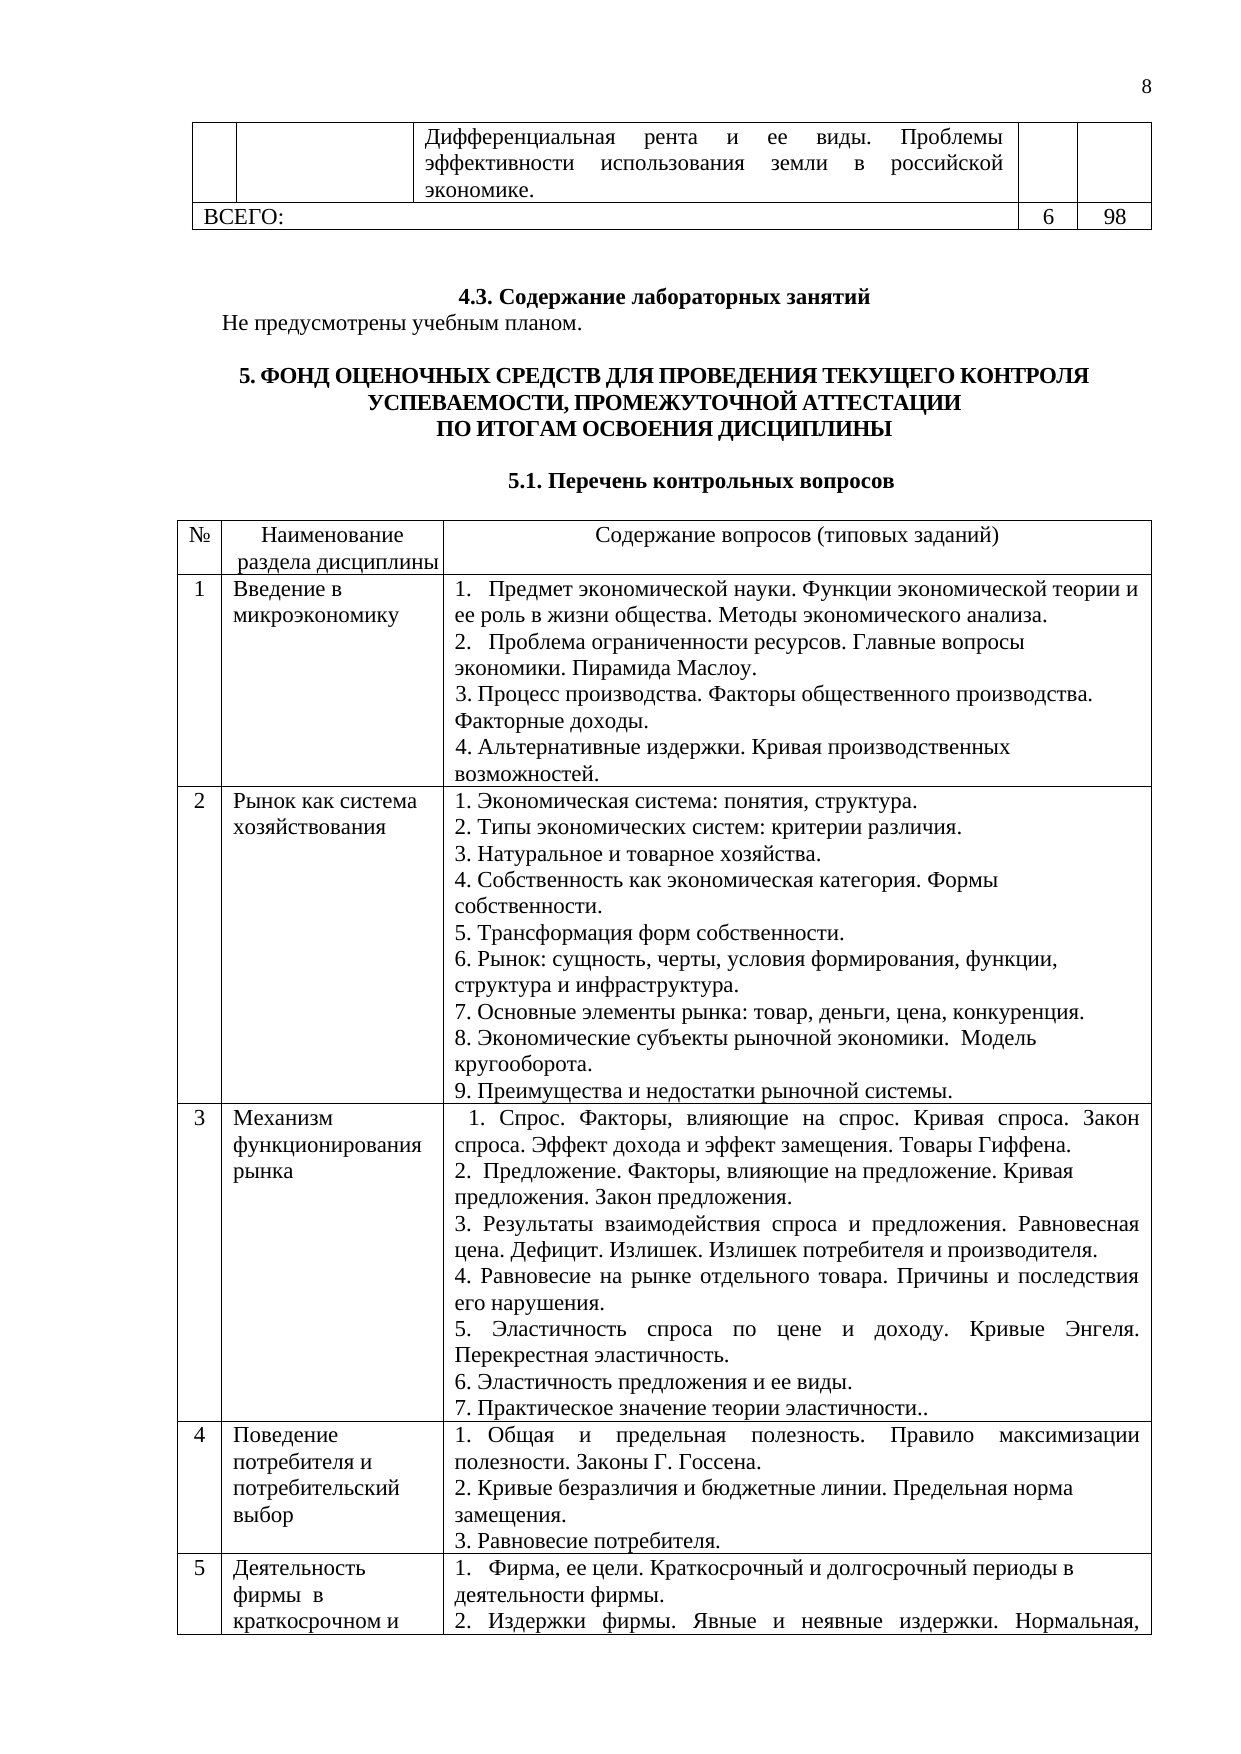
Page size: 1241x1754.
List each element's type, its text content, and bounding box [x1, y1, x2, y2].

text ПО ИТОГАМ ОСВОЕНИЯ ДИСЦИПЛИНЫ [177, 415, 1152, 441]
table_cell Предмет экономической науки. Функции экономической теории и ее роль в жизни общества. Методы экономического анализа. Проблема ограниченности ресурсов. Главные вопросы экономики. Пирамида Маслоу. Процесс производства. Факторы общественного производства. Факторные доходы. Альтернативные издержки. Кривая производственных возможностей. [444, 575, 1151, 786]
table_cell 4 [178, 1422, 221, 1553]
table_header № [178, 521, 221, 574]
table_cell 1 [1019, 123, 1077, 202]
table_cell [222, 1554, 443, 1633]
text 5.1. Перечень контрольных вопросов [177, 468, 1152, 494]
table_header Содержание вопросов (типовых заданий) [444, 521, 1151, 574]
table_cell Поведение потребителя и потребительский выбор [222, 1422, 443, 1553]
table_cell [444, 1554, 1151, 1633]
table_cell 7 [193, 123, 236, 202]
text 5. ФОНД ОЦЕНОЧНЫХ СРЕДСТВ ДЛЯ ПРОВЕДЕНИЯ ТЕКУЩЕГО КОНТРОЛЯ [177, 362, 1152, 388]
table_cell ВСЕГО: [193, 203, 1018, 229]
table_cell Введение в микроэкономику [222, 575, 443, 786]
text Не предусмотрены учебным планом. [177, 309, 1152, 336]
table_cell Механизм функционирования рынка [222, 1104, 443, 1421]
table_cell Рынок как система хозяйствования [222, 787, 443, 1103]
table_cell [237, 123, 413, 202]
text УСПЕВАЕМОСТИ, ПРОМЕЖУТОЧНОЙ АТТЕСТАЦИИ [177, 388, 1152, 415]
table_cell 14 [1078, 123, 1151, 202]
text 4.3. Содержание лабораторных занятий [177, 283, 1152, 309]
table_cell 1 [178, 575, 221, 786]
table_cell 1. Экономическая система: понятия, структура. 2. Типы экономических систем: критерии различия. 3. Натуральное и товарное хозяйства. 4. Собственность как экономическая категория. Формы собственности. 5. Трансформация форм собственности. 6. Рынок: сущность, черты, условия формирования, функции, структура и инфраструктура. 7. Основные элементы рынка: товар, деньги, цена, конкуренция. 8. Экономические субъекты рыночной экономики. Модель кругооборота. 9. Преимущества и недостатки рыночной системы. [444, 787, 1151, 1103]
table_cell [414, 123, 1018, 202]
table_cell 3 [178, 1104, 221, 1421]
table_cell 5 [178, 1554, 221, 1633]
table_cell 1. Спрос. Факторы, влияющие на спрос. Кривая спроса. Закон спроса. Эффект дохода и эффект замещения. Товары Гиффена. 2. Предложение. Факторы, влияющие на предложение. Кривая предложения. Закон предложения. 3. Результаты взаимодействия спроса и предложения. Равновесная цена. Дефицит. Излишек. Излишек потребителя и производителя. 4. Равновесие на рынке отдельного товара. Причины и последствия его нарушения. 5. Эластичность спроса по цене и доходу. Кривые Энгеля. Перекрестная эластичность. 6. Эластичность предложения и ее виды. 7. Практическое значение теории эластичности.. [444, 1104, 1151, 1421]
table_header Наименование раздела дисциплины [222, 521, 443, 574]
table_cell Общая и предельная полезность. Правило максимизации полезности. Законы Г. Госсена. 2. Кривые безразличия и бюджетные линии. Предельная норма замещения. 3. Равновесие потребителя. [444, 1422, 1151, 1553]
table_cell 2 [178, 787, 221, 1103]
table_cell 98 [1078, 203, 1151, 229]
table_cell 6 [1019, 203, 1077, 229]
